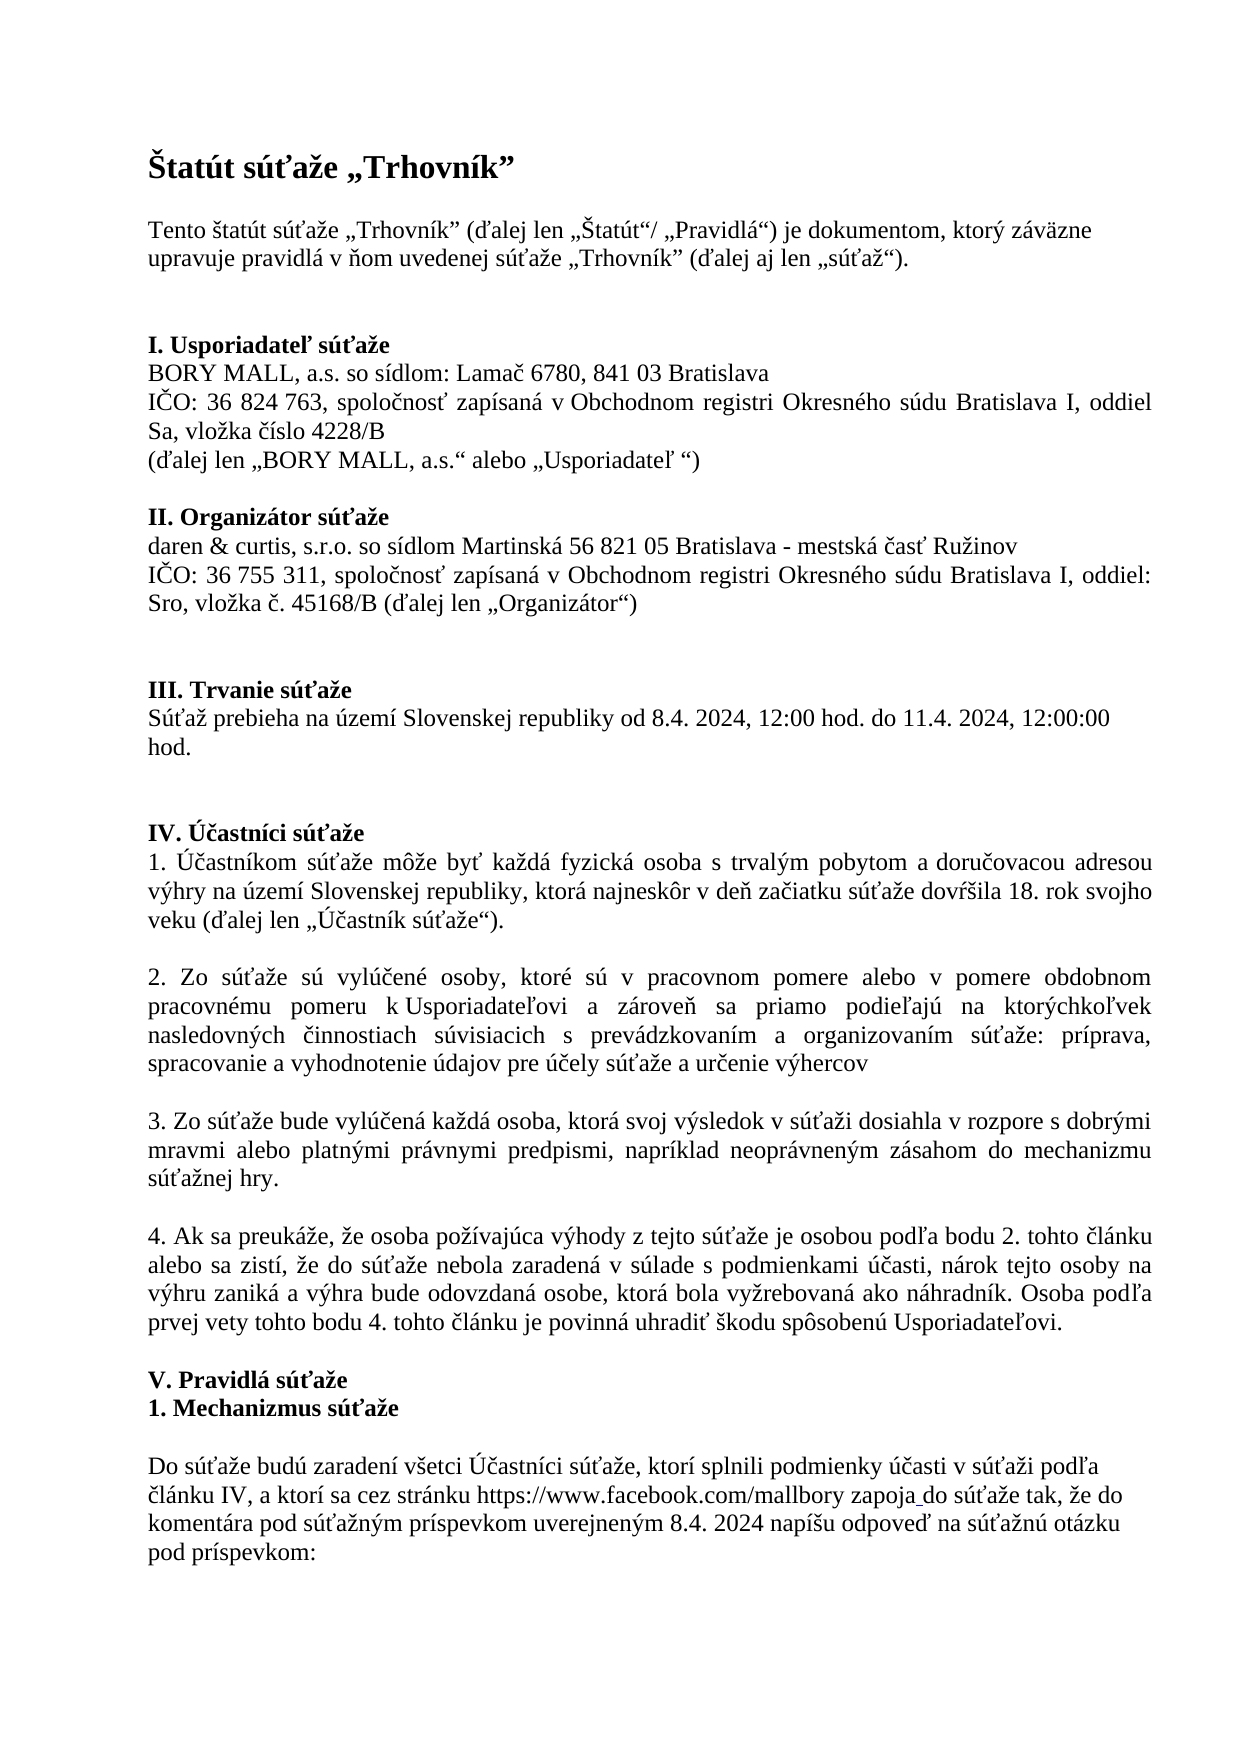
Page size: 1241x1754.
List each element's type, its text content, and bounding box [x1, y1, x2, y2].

text IČO: 36 824 763, spoločnosť zapísaná v Obchodnom registri Okresného súdu Bratislava I, oddiel Sa, vložka číslo 4228/B [148, 387, 1152, 445]
text 2. Zo súťaže sú vylúčené osoby, ktoré sú v pracovnom pomere alebo v pomere obdobnom pracovnému pomeru k Usporiadateľovi a zároveň sa priamo podieľajú na ktorýchkoľvek nasledovných činnostiach súvisiacich s prevádzkovaním a organizovaním súťaže: príprava, spracovanie a vyhodnotenie údajov pre účely súťaže a určenie výhercov [148, 962, 1152, 1077]
text (ďalej len „BORY MALL, a.s.“ alebo „Usporiadateľ “) [148, 445, 1152, 473]
text IV. Účastníci súťaže [148, 818, 1152, 847]
text Do súťaže budú zaradení všetci Účastníci súťaže, ktorí splnili podmienky účasti v súťaži podľa článku IV, a ktorí sa cez stránku https://www.facebook.com/mallbory zapoja do súťaže tak, že do komentára pod súťažným príspevkom uverejneným 8.4. 2024 napíšu odpoveď na súťažnú otázku pod príspevkom: [148, 1451, 1152, 1566]
text Štatút súťaže „Trhovník” [148, 148, 1152, 186]
text V. Pravidlá súťaže [148, 1365, 1152, 1393]
text 3. Zo súťaže bude vylúčená každá osoba, ktorá svoj výsledok v súťaži dosiahla v rozpore s dobrými mravmi alebo platnými právnymi predpismi, napríklad neoprávneným zásahom do mechanizmu súťažnej hry. [148, 1106, 1152, 1192]
text III. Trvanie súťaže [148, 675, 1152, 703]
text 4. Ak sa preukáže, že osoba požívajúca výhody z tejto súťaže je osobou podľa bodu 2. tohto článku alebo sa zistí, že do súťaže nebola zaradená v súlade s podmienkami účasti, nárok tejto osoby na výhru zaniká a výhra bude odovzdaná osobe, ktorá bola vyžrebovaná ako náhradník. Osoba podľa prvej vety tohto bodu 4. tohto článku je povinná uhradiť škodu spôsobenú Usporiadateľovi. [148, 1221, 1152, 1336]
text 1. Účastníkom súťaže môže byť každá fyzická osoba s trvalým pobytom a doručovacou adresou výhry na území Slovenskej republiky, ktorá najneskôr v deň začiatku súťaže dovŕšila 18. rok svojho veku (ďalej len „Účastník súťaže“). [148, 847, 1152, 933]
text 1. Mechanizmus súťaže [148, 1393, 1152, 1422]
text I. Usporiadateľ súťaže [148, 330, 1152, 358]
text daren & curtis, s.r.o. so sídlom Martinská 56 821 05 Bratislava - mestská časť Ružinov [148, 531, 1152, 560]
text Súťaž prebieha na území Slovenskej republiky od 8.4. 2024, 12:00 hod. do 11.4. 2024, 12:00:00 hod. [148, 703, 1152, 761]
text BORY MALL, a.s. so sídlom: Lamač 6780, 841 03 Bratislava [148, 358, 1152, 387]
text IČO: 36 755 311, spoločnosť zapísaná v Obchodnom registri Okresného súdu Bratislava I, oddiel: Sro, vložka č. 45168/B (ďalej len „Organizátor“) [148, 560, 1152, 617]
text Tento štatút súťaže „Trhovník” (ďalej len „Štatút“/ „Pravidlá“) je dokumentom, ktorý záväzne upravuje pravidlá v ňom uvedenej súťaže „Trhovník” (ďalej aj len „súťaž“). [148, 215, 1152, 272]
text II. Organizátor súťaže [148, 502, 1152, 531]
